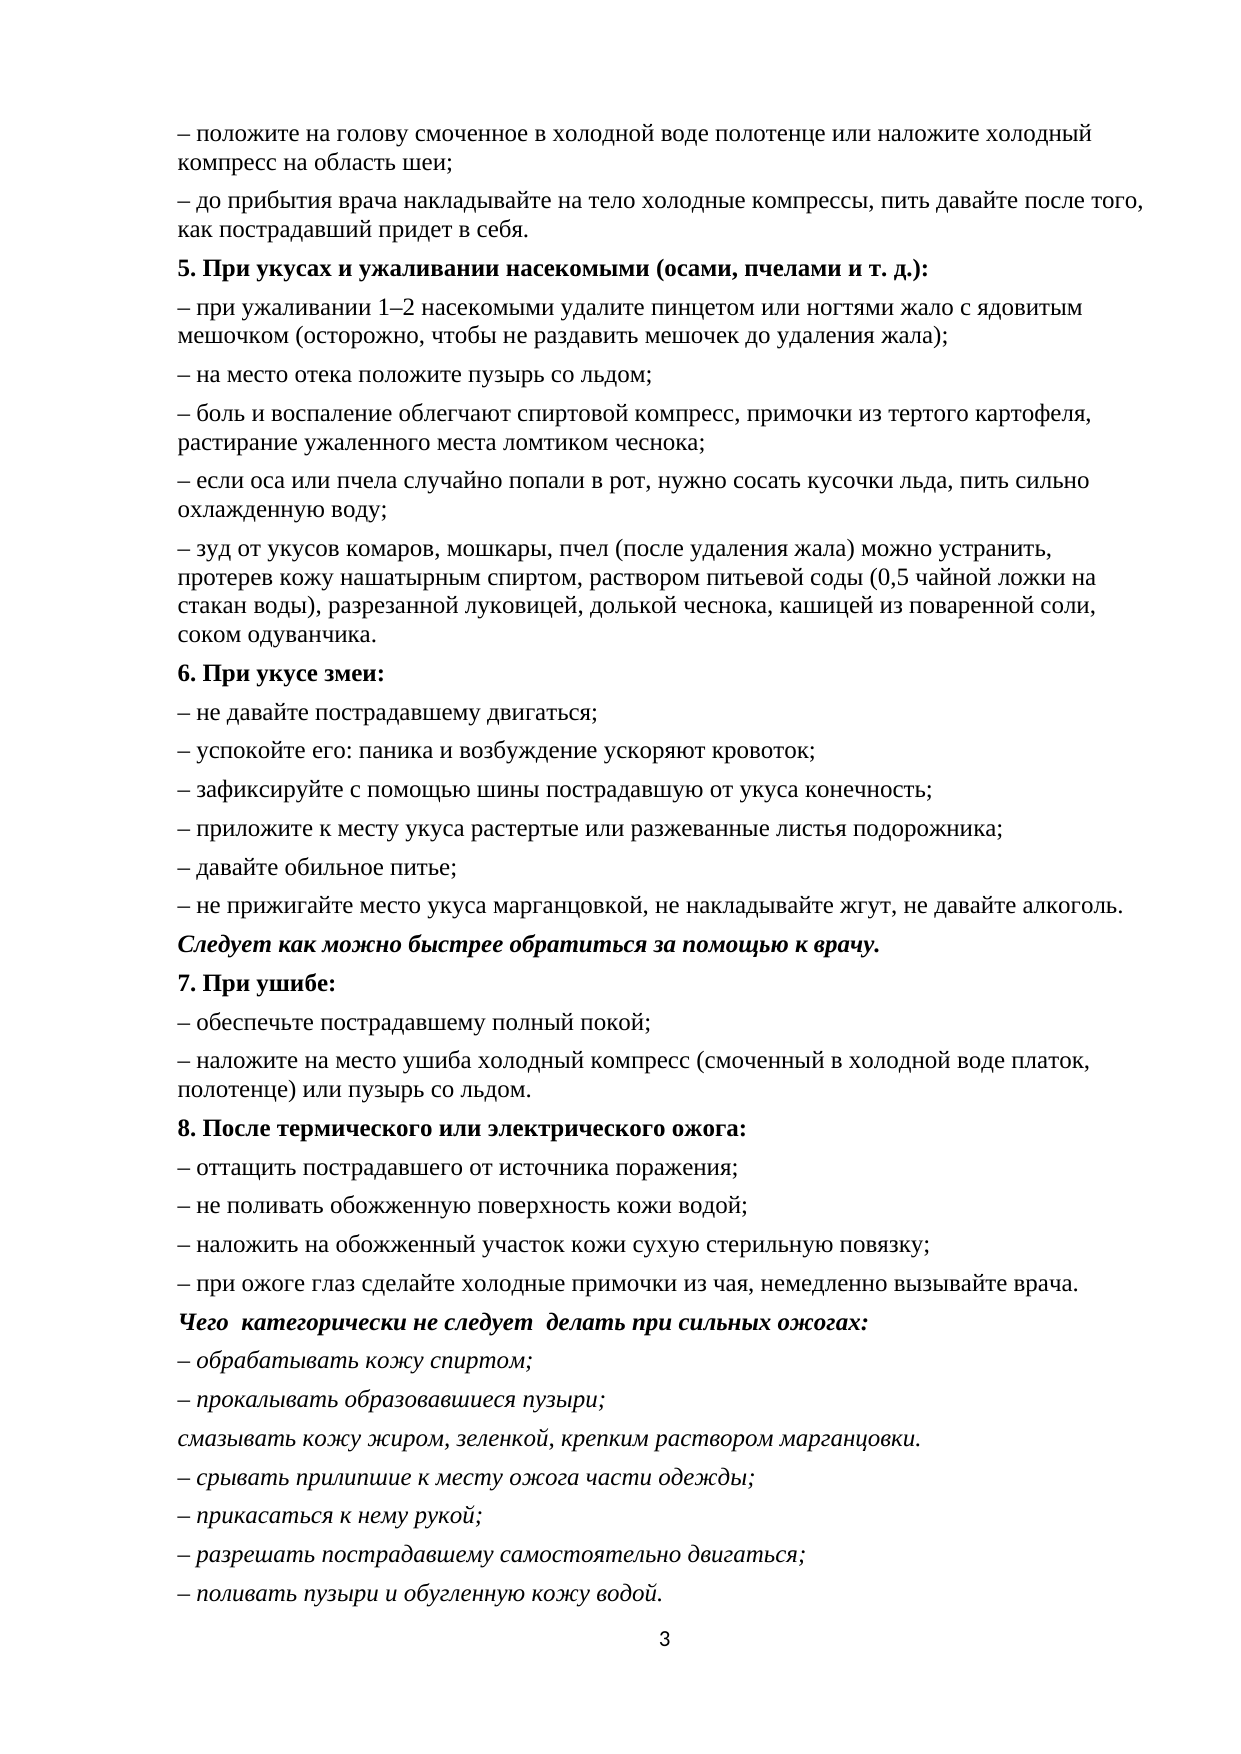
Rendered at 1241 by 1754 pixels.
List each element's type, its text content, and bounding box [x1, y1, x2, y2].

text Следует как можно быстрее обратиться за помощью к врачу. [177, 929, 1152, 958]
text – обрабатывать кожу спиртом; [177, 1346, 1152, 1374]
text – положите на голову смоченное в холодной воде полотенце или наложите холодный компресс на область шеи; [177, 118, 1152, 176]
text – наложить на обожженный участок кожи сухую стерильную повязку; [177, 1229, 1152, 1258]
text – на место отека положите пузырь со льдом; [177, 359, 1152, 388]
text – обеспечьте пострадавшему полный покой; [177, 1007, 1152, 1036]
text – оттащить пострадавшего от источника поражения; [177, 1152, 1152, 1181]
text – не прижигайте место укуса марганцовкой, не накладывайте жгут, не давайте алкоголь. [177, 891, 1152, 919]
text смазывать кожу жиром, зеленкой, крепким раствором марганцовки. [177, 1423, 1152, 1452]
text – прокалывать образовавшиеся пузыри; [177, 1384, 1152, 1413]
text Чего категорически не следует делать при сильных ожогах: [177, 1307, 1152, 1336]
text – зуд от укусов комаров, мошкары, пчел (после удаления жала) можно устранить, протерев кожу нашатырным спиртом, раствором питьевой соды (0,5 чайной ложки на стакан воды), разрезанной луковицей, долькой чеснока, кашицей из поваренной соли, соком одуванчика. [177, 533, 1152, 648]
text – если оса или пчела случайно попали в рот, нужно сосать кусочки льда, пить сильно охлажденную воду; [177, 466, 1152, 523]
text – при ужаливании 1–2 насекомыми удалите пинцетом или ногтями жало с ядовитым мешочком (осторожно, чтобы не раздавить мешочек до удаления жала); [177, 292, 1152, 349]
text – успокойте его: паника и возбуждение ускоряют кровоток; [177, 736, 1152, 764]
text – приложите к месту укуса растертые или разжеванные листья подорожника; [177, 813, 1152, 842]
text – прикасаться к нему рукой; [177, 1501, 1152, 1529]
text 8. После термического или электрического ожога: [177, 1113, 1152, 1142]
text 6. При укусе змеи: [177, 658, 1152, 687]
text – не поливать обожженную поверхность кожи водой; [177, 1191, 1152, 1219]
text 7. При ушибе: [177, 968, 1152, 997]
text – боль и воспаление облегчают спиртовой компресс, примочки из тертого картофеля, растирание ужаленного места ломтиком чеснока; [177, 398, 1152, 456]
text – поливать пузыри и обугленную кожу водой. [177, 1578, 1152, 1607]
text – давайте обильное питье; [177, 852, 1152, 881]
text – до прибытия врача накладывайте на тело холодные компрессы, пить давайте после того, как пострадавший придет в себя. [177, 186, 1152, 243]
text 5. При укусах и ужаливании насекомыми (осами, пчелами и т. д.): [177, 253, 1152, 282]
text – не давайте пострадавшему двигаться; [177, 697, 1152, 726]
text – при ожоге глаз сделайте холодные примочки из чая, немедленно вызывайте врача. [177, 1268, 1152, 1297]
text – зафиксируйте с помощью шины пострадавшую от укуса конечность; [177, 774, 1152, 803]
text – срывать прилипшие к месту ожога части одежды; [177, 1462, 1152, 1491]
text – разрешать пострадавшему самостоятельно двигаться; [177, 1539, 1152, 1568]
text – наложите на место ушиба холодный компресс (смоченный в холодной воде платок, полотенце) или пузырь со льдом. [177, 1046, 1152, 1103]
